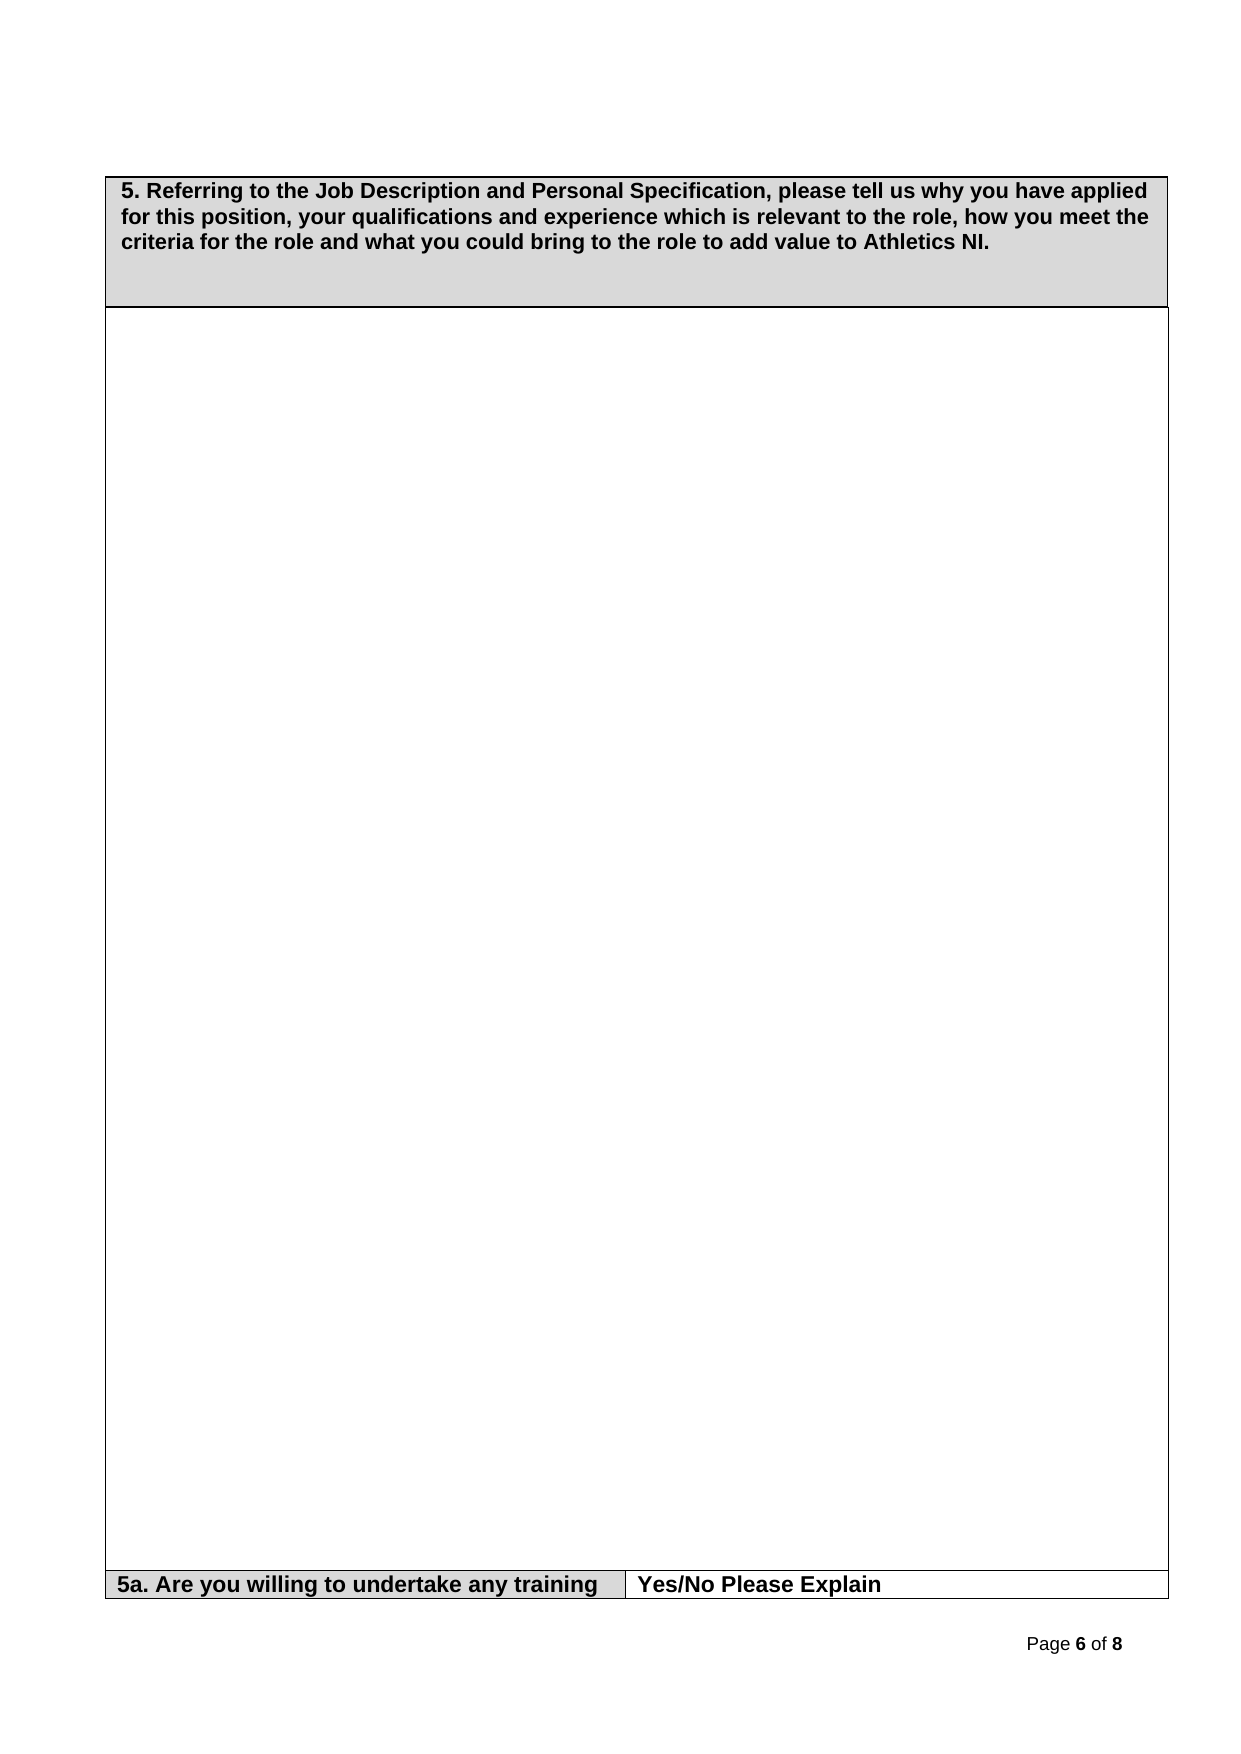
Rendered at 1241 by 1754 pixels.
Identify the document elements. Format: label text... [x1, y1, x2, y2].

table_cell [106, 1571, 625, 1598]
table_header 5. Referring to the Job Description and Personal Specification, please tell us why you have applied for this position, your qualifications and experience which is relevant to the role, how you meet the criteria for the role and what you could bring to the role to add value to Athletics NI. [106, 178, 1167, 306]
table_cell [626, 1571, 1168, 1598]
table_header [106, 308, 1168, 1570]
